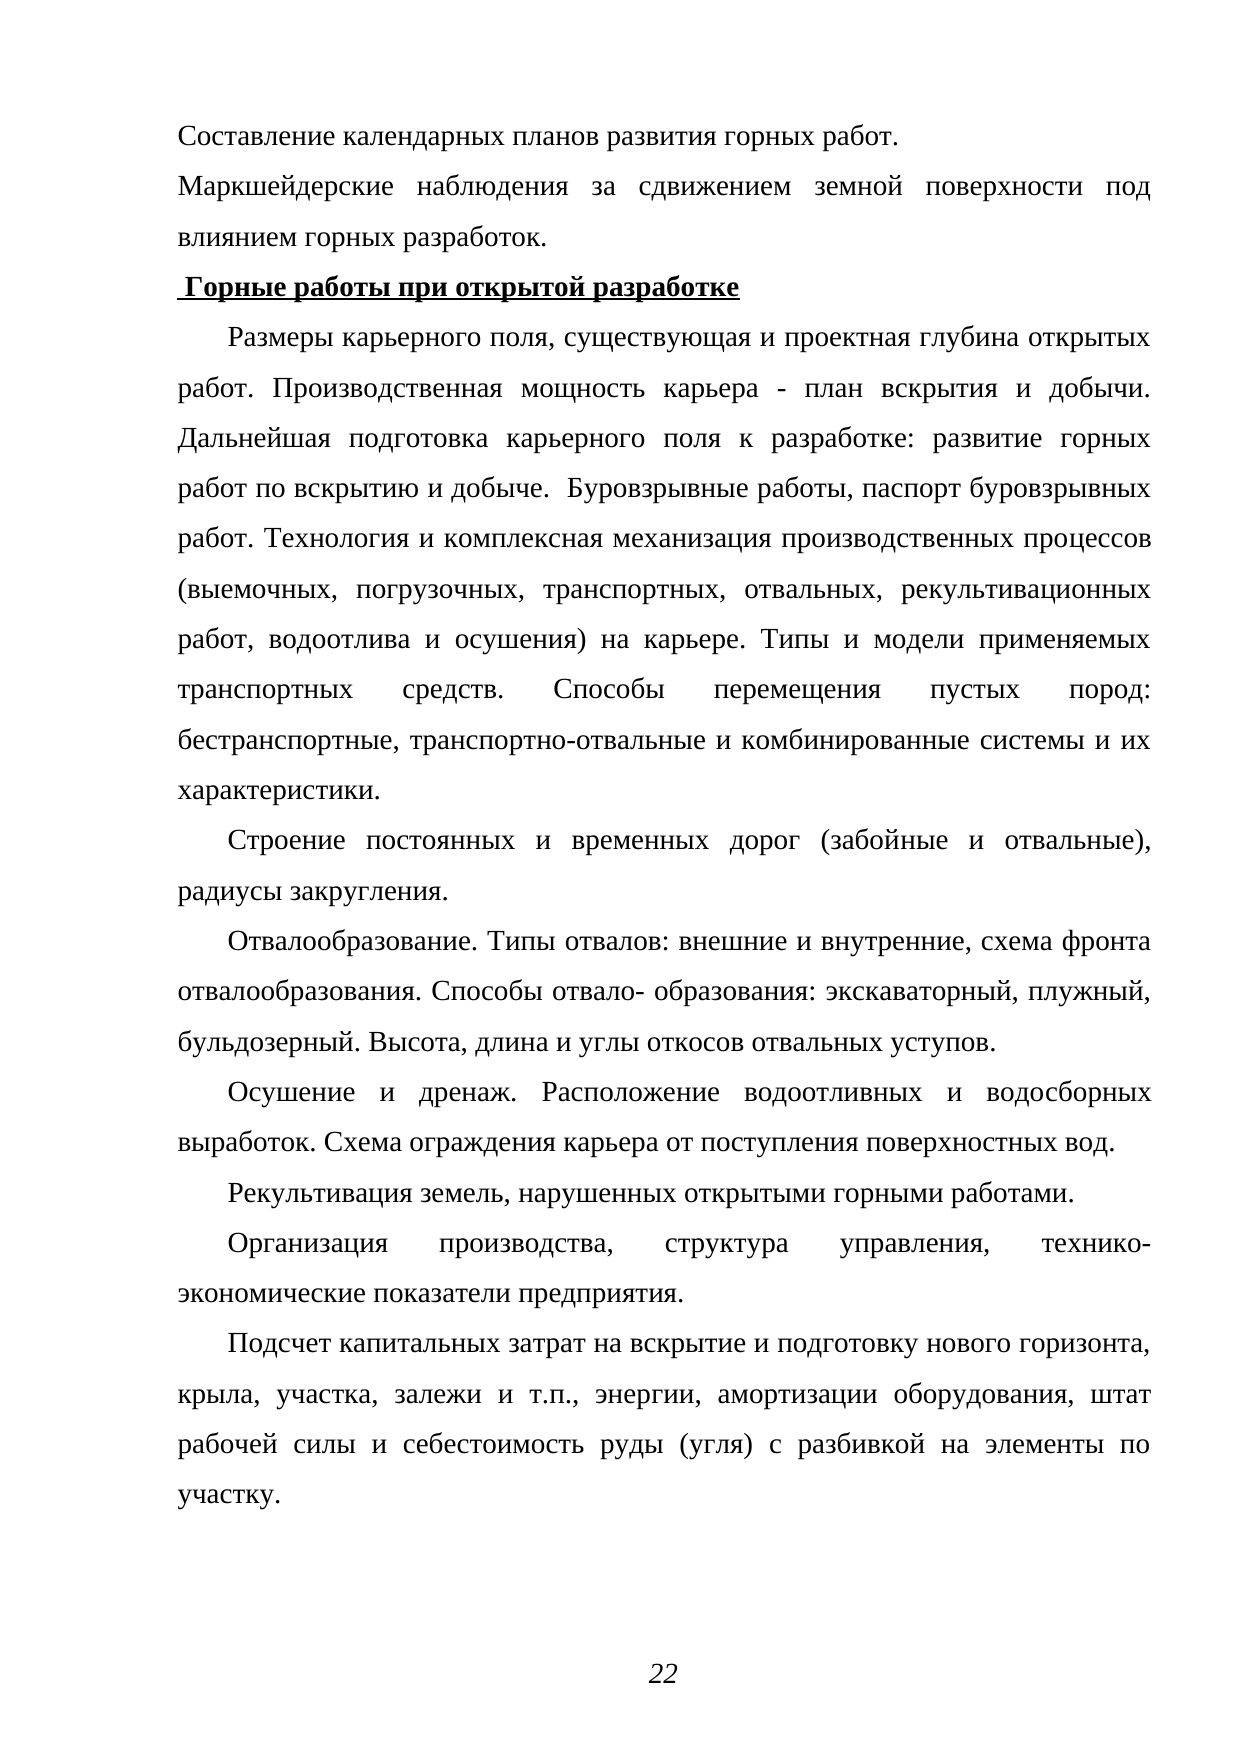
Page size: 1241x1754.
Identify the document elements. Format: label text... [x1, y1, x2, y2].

text Подсчет капитальных затрат на вскрытие и подготовку нового горизонта, крыла, участка, залежи и т.п., энергии, амортизации оборудования, штат рабочей силы и себестоимость руды (угля) с разбивкой на элементы по участку. [177, 1326, 1152, 1510]
text Строение постоянных и временных дорог (забойные и отвальные), радиусы закругления. [177, 822, 1152, 906]
text Горные работы при открытой разработке [177, 269, 1152, 303]
text Организация производства, структура управления, технико-экономические показатели предприятия. [177, 1225, 1152, 1309]
text Осушение и дренаж. Расположение водоотливных и водосборных выработок. Схема ограждения карьера от поступления поверхностных вод. [177, 1074, 1152, 1158]
text Размеры карьерного поля, существующая и проектная глубина открытых работ. Производственная мощность карьера - план вскрытия и добычи. Дальнейшая подготовка карьерного поля к разработке: развитие горных работ по вскрытию и добыче. Буровзрывные работы, паспорт буровзрывных работ. Технология и комплексная механизация производственных процессов (выемочных, погрузочных, транспортных, отвальных, рекультивационных работ, водоотлива и осушения) на карьере. Типы и модели применяемых транспортных средств. Способы перемещения пустых пород: бестранспортные, транспортно-отвальные и комбинированные системы и их характеристики. [177, 319, 1152, 806]
text Рекультивация земель, нарушенных открытыми горными работами. [177, 1175, 1152, 1208]
text Маркшейдерские наблюдения за сдвижением земной поверхности под влиянием горных разработок. [177, 168, 1152, 252]
text Составление календарных планов развития горных работ. [177, 118, 1152, 152]
text Отвалообразование. Типы отвалов: внешние и внутренние, схема фронта отвалообразования. Способы отвало- образования: экскаваторный, плужный, бульдозерный. Высота, длина и углы откосов отвальных уступов. [177, 923, 1152, 1057]
